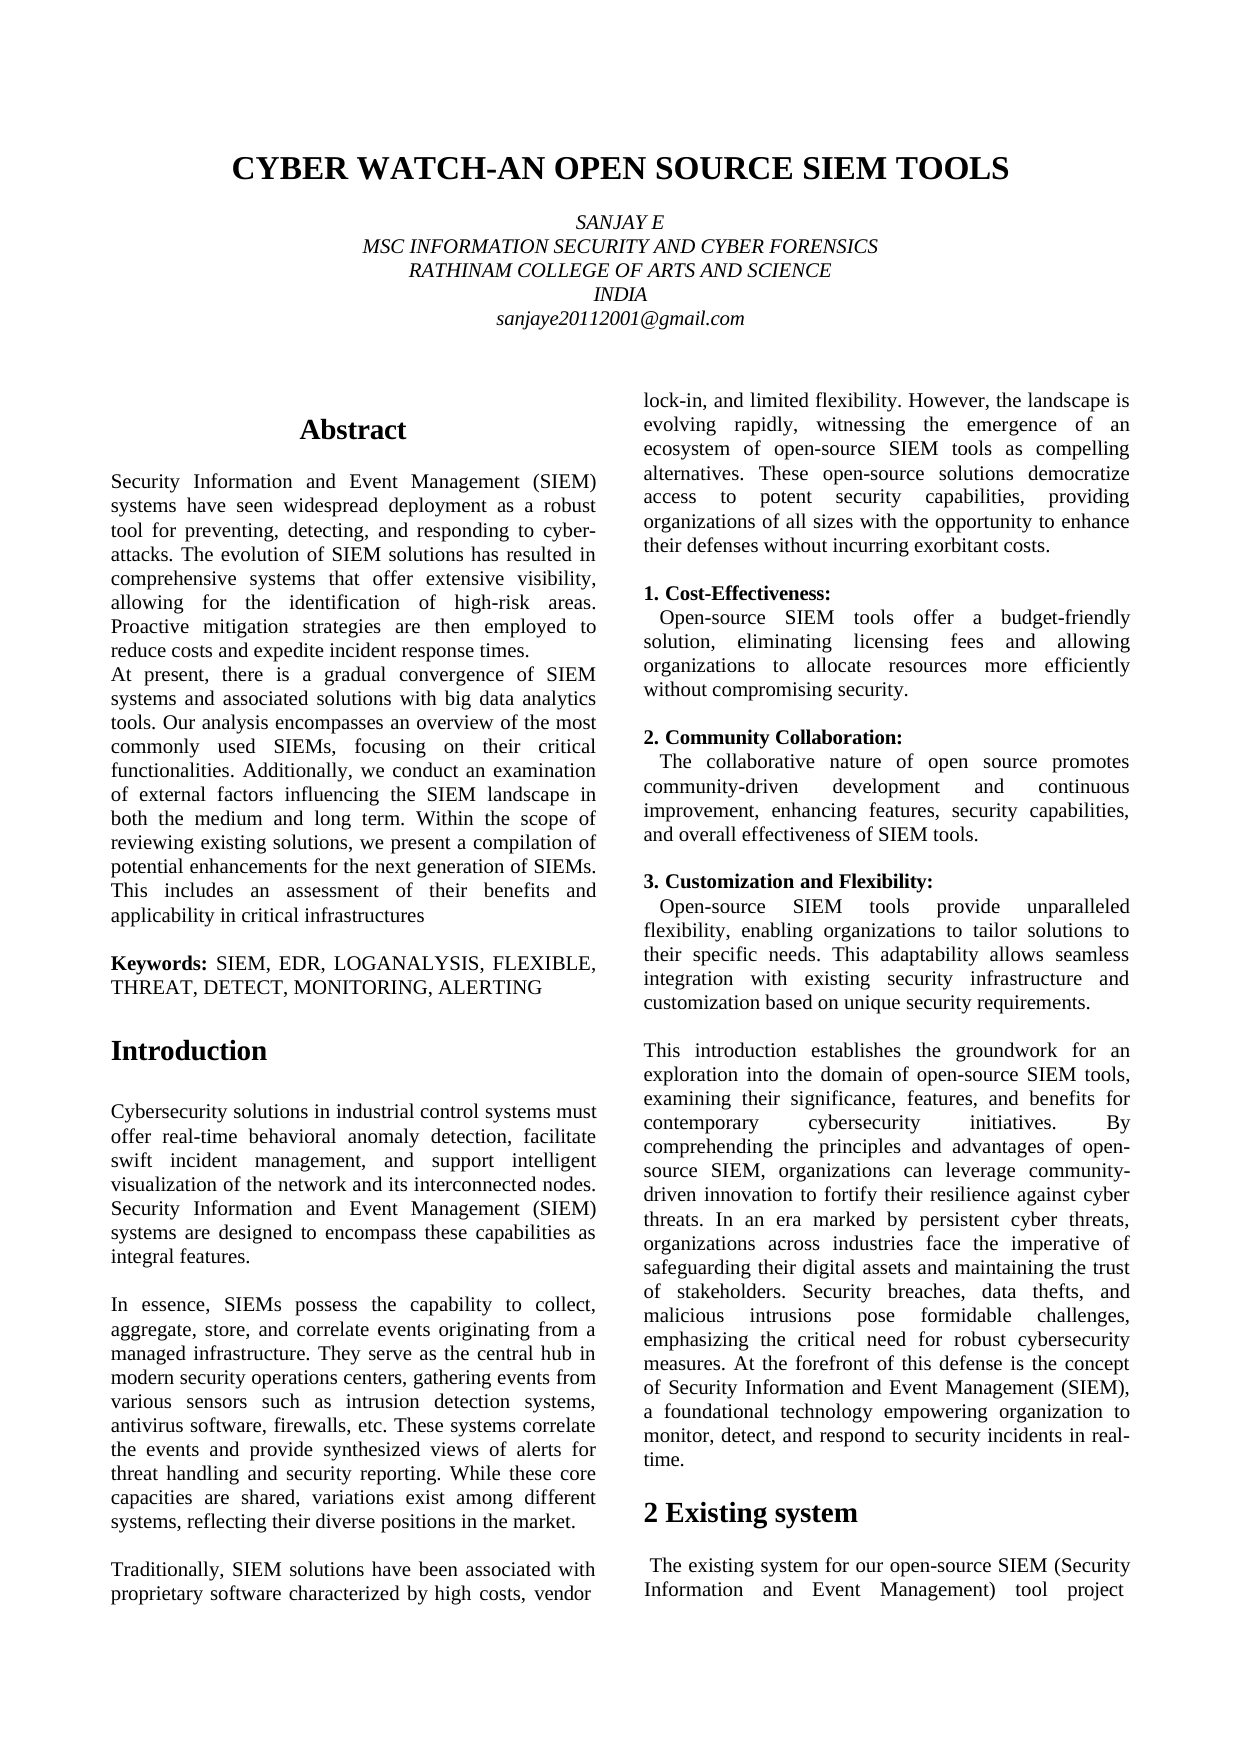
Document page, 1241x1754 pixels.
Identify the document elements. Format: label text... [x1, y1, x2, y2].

text The collaborative nature of open source promotes community-driven development and continuous improvement, enhancing features, security capabilities, and overall effectiveness of SIEM tools. [643, 749, 1130, 846]
text At present, there is a gradual convergence of SIEM systems and associated solutions with big data analytics tools. Our analysis encompasses an overview of the most commonly used SIEMs, focusing on their critical functionalities. Additionally, we conduct an examination of external factors influencing the SIEM landscape in both the medium and long term. Within the scope of reviewing existing solutions, we present a compilation of potential enhancements for the next generation of SIEMs. This includes an assessment of their benefits and applicability in critical infrastructures [111, 662, 597, 927]
text MSC INFORMATION SECURITY AND CYBER FORENSICS RATHINAM COLLEGE OF ARTS AND SCIENCE [315, 234, 925, 282]
subtitle Community Collaboration: [643, 726, 1151, 749]
text The existing system for our open-source SIEM (Security Information and Event Management) tool project [644, 1553, 1131, 1601]
text This introduction establishes the groundwork for an exploration into the domain of open-source SIEM tools, examining their significance, features, and benefits for contemporary cybersecurity initiatives. By comprehending the principles and advantages of open- source SIEM, organizations can leverage community- driven innovation to fortify their resilience against cyber threats. In an era marked by persistent cyber threats, organizations across industries face the imperative of safeguarding their digital assets and maintaining the trust of stakeholders. Security breaches, data thefts, and malicious intrusions pose formidable challenges, emphasizing the critical need for robust cybersecurity measures. At the forefront of this defense is the concept of Security Information and Event Management (SIEM), a foundational technology empowering organization to monitor, detect, and respond to security incidents in real- time. [643, 1038, 1131, 1471]
text Traditionally, SIEM solutions have been associated with proprietary software characterized by high costs, vendor [111, 1557, 596, 1605]
text lock-in, and limited flexibility. However, the landscape is evolving rapidly, witnessing the emergence of an ecosystem of open-source SIEM tools as compelling alternatives. These open-source solutions democratize access to potent security capabilities, providing organizations of all sizes with the opportunity to enhance their defenses without incurring exorbitant costs. [643, 388, 1130, 557]
subtitle Cost-Effectiveness: [643, 581, 1151, 605]
text In essence, SIEMs possess the capability to collect, aggregate, store, and correlate events originating from a managed infrastructure. They serve as the central hub in modern security operations centers, gathering events from various sensors such as intrusion detection systems, antivirus software, firewalls, etc. These systems correlate the events and provide synthesized views of alerts for threat handling and security reporting. While these core capacities are shared, variations exist among different systems, reflecting their diverse positions in the market. [111, 1292, 596, 1533]
subtitle Introduction [111, 1033, 601, 1066]
text Security Information and Event Management (SIEM) systems have seen widespread deployment as a robust tool for preventing, detecting, and responding to cyber- attacks. The evolution of SIEM solutions has resulted in comprehensive systems that offer extensive visibility, allowing for the identification of high-risk areas. Proactive mitigation strategies are then employed to reduce costs and expedite incident response times. [111, 469, 597, 662]
text Open-source SIEM tools provide unparalleled flexibility, enabling organizations to tailor solutions to their specific needs. This adaptability allows seamless integration with existing security infrastructure and customization based on unique security requirements. [643, 893, 1130, 1014]
title CYBER WATCH-AN OPEN SOURCE SIEM TOOLS [101, 148, 1141, 186]
text INDIA [100, 282, 1141, 306]
text Keywords: SIEM, EDR, LOGANALYSIS, FLEXIBLE, THREAT, DETECT, MONITORING, ALERTING [111, 951, 597, 999]
text sanjaye20112001@gmail.com [100, 306, 1141, 330]
text SANJAY E [100, 210, 1141, 234]
subtitle Customization and Flexibility: [643, 870, 1151, 893]
subtitle 2 Existing system [643, 1495, 1151, 1529]
text Cybersecurity solutions in industrial control systems must offer real-time behavioral anomaly detection, facilitate swift incident management, and support intelligent visualization of the network and its interconnected nodes. Security Information and Event Management (SIEM) systems are designed to encompass these capabilities as integral features. [111, 1099, 597, 1268]
subtitle Abstract [105, 412, 601, 446]
text Open-source SIEM tools offer a budget-friendly solution, eliminating licensing fees and allowing organizations to allocate resources more efficiently without compromising security. [643, 605, 1131, 701]
